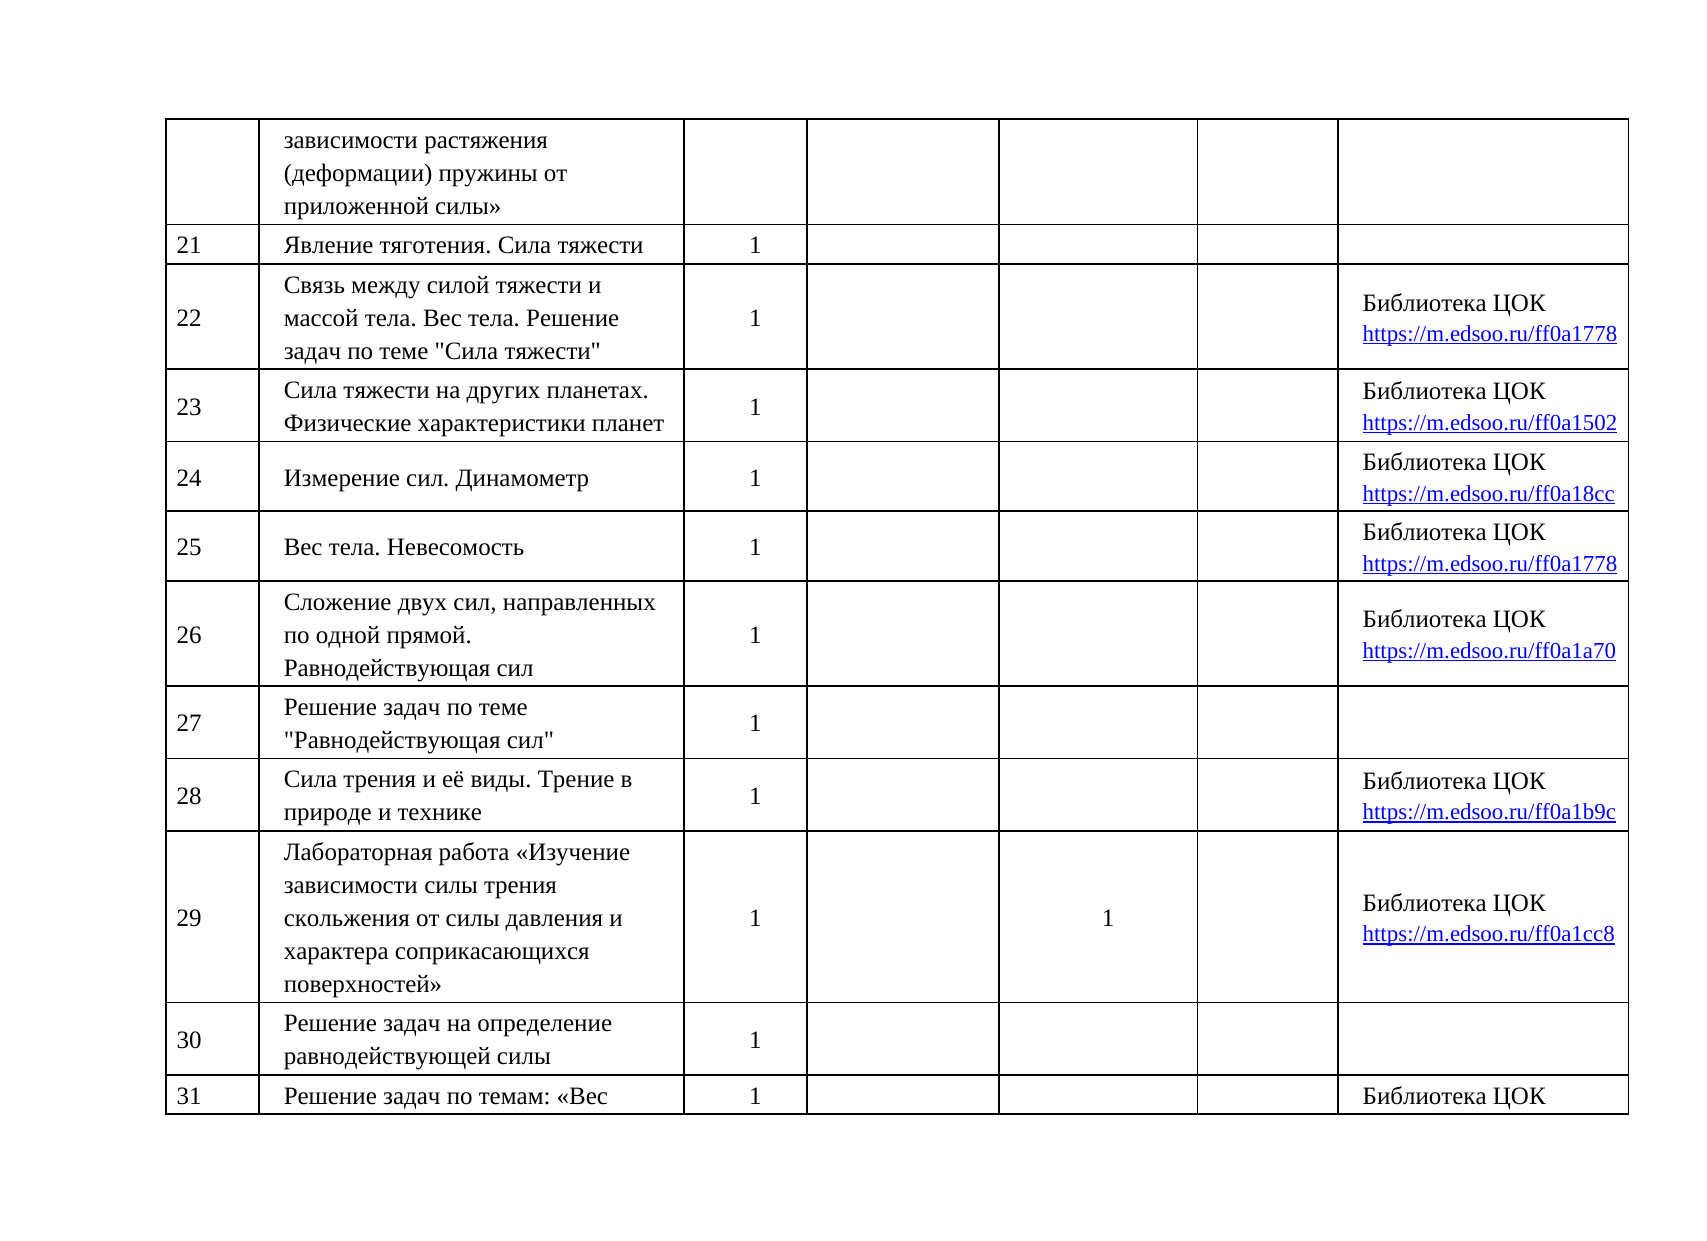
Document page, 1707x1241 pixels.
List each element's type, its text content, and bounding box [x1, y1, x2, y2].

table_cell 22 [167, 265, 258, 368]
table_cell 1 [685, 512, 806, 580]
table_cell 24 [167, 442, 258, 510]
table_cell 20 [167, 120, 258, 223]
table_cell Сложение двух сил, направленных по одной прямой. Равнодействующая сил [260, 582, 683, 685]
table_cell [260, 1076, 683, 1113]
table_cell 21 [167, 225, 258, 263]
table_cell 1 [685, 265, 806, 368]
table_cell Библиотека ЦОК https://m.edsoo.ru/ff0a1778 [1339, 265, 1628, 368]
table_cell Сила тяжести на других планетах. Физические характеристики планет [260, 370, 683, 441]
table_cell [1339, 687, 1628, 758]
table_cell [808, 582, 998, 685]
table_cell 1 [1000, 832, 1197, 1002]
table_cell 29 [167, 832, 258, 1002]
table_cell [260, 120, 683, 223]
table_cell 23 [167, 370, 258, 441]
table_cell [1198, 442, 1337, 510]
table_cell [1339, 120, 1628, 223]
table_cell [808, 1003, 998, 1074]
table_cell 30 [167, 1003, 258, 1074]
table_cell [1000, 370, 1197, 441]
table_cell [1198, 687, 1337, 758]
table_cell 28 [167, 759, 258, 830]
table_cell [1000, 687, 1197, 758]
table_cell [808, 832, 998, 1002]
table_cell [1198, 370, 1337, 441]
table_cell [1339, 1076, 1628, 1113]
table_cell [1339, 225, 1628, 263]
table_cell Библиотека ЦОК https://m.edsoo.ru/ff0a1b9c [1339, 759, 1628, 830]
table_cell [808, 265, 998, 368]
table_cell [1000, 1003, 1197, 1074]
table_cell [808, 759, 998, 830]
table_cell 1 [685, 759, 806, 830]
table_cell [1198, 120, 1337, 223]
table_cell [808, 370, 998, 441]
table_cell Явление тяготения. Сила тяжести [260, 225, 683, 263]
table_cell [1000, 512, 1197, 580]
table_cell [808, 225, 998, 263]
table_cell [1198, 512, 1337, 580]
table_cell [1000, 265, 1197, 368]
table_cell [1198, 1076, 1337, 1113]
table_cell [1000, 582, 1197, 685]
table_cell Библиотека ЦОК https://m.edsoo.ru/ff0a1a70 [1339, 582, 1628, 685]
table_cell 1 [1000, 120, 1197, 223]
table_cell [1198, 832, 1337, 1002]
table_cell 1 [685, 120, 806, 223]
table_cell 1 [685, 1076, 806, 1113]
table_cell Библиотека ЦОК https://m.edsoo.ru/ff0a1778 [1339, 512, 1628, 580]
table_cell 1 [685, 370, 806, 441]
table_cell [1198, 225, 1337, 263]
table_cell 31 [167, 1076, 258, 1113]
table_cell Решение задач на определение равнодействующей силы [260, 1003, 683, 1074]
table_cell 1 [685, 225, 806, 263]
table_cell 1 [685, 1003, 806, 1074]
table_cell [1000, 442, 1197, 510]
table_cell 1 [685, 582, 806, 685]
table_cell Лабораторная работа «Изучение зависимости силы трения скольжения от силы давления и характера соприкасающихся поверхностей» [260, 832, 683, 1002]
table_cell Сила трения и её виды. Трение в природе и технике [260, 759, 683, 830]
table_cell [1000, 759, 1197, 830]
table_cell 1 [685, 442, 806, 510]
table_cell [1198, 582, 1337, 685]
table_cell [808, 1076, 998, 1113]
table_cell Измерение сил. Динамометр [260, 442, 683, 510]
table_cell [1000, 225, 1197, 263]
table_cell Библиотека ЦОК https://m.edsoo.ru/ff0a1cc8 [1339, 832, 1628, 1002]
table_cell [1198, 1003, 1337, 1074]
table_cell 27 [167, 687, 258, 758]
table_cell [808, 687, 998, 758]
table_cell [1339, 1003, 1628, 1074]
table_cell [1198, 265, 1337, 368]
table_cell Библиотека ЦОК https://m.edsoo.ru/ff0a18cc [1339, 442, 1628, 510]
table_cell Библиотека ЦОК https://m.edsoo.ru/ff0a1502 [1339, 370, 1628, 441]
table_cell [808, 442, 998, 510]
table_cell Решение задач по теме "Равнодействующая сил" [260, 687, 683, 758]
table_cell Связь между силой тяжести и массой тела. Вес тела. Решение задач по теме "Сила тяжести" [260, 265, 683, 368]
table_cell 26 [167, 582, 258, 685]
table_cell [1000, 1076, 1197, 1113]
table_cell [808, 512, 998, 580]
table_cell Вес тела. Невесомость [260, 512, 683, 580]
table_cell [1198, 759, 1337, 830]
table_cell 1 [685, 687, 806, 758]
table_cell 25 [167, 512, 258, 580]
table_cell 1 [685, 832, 806, 1002]
table_cell [808, 120, 998, 223]
